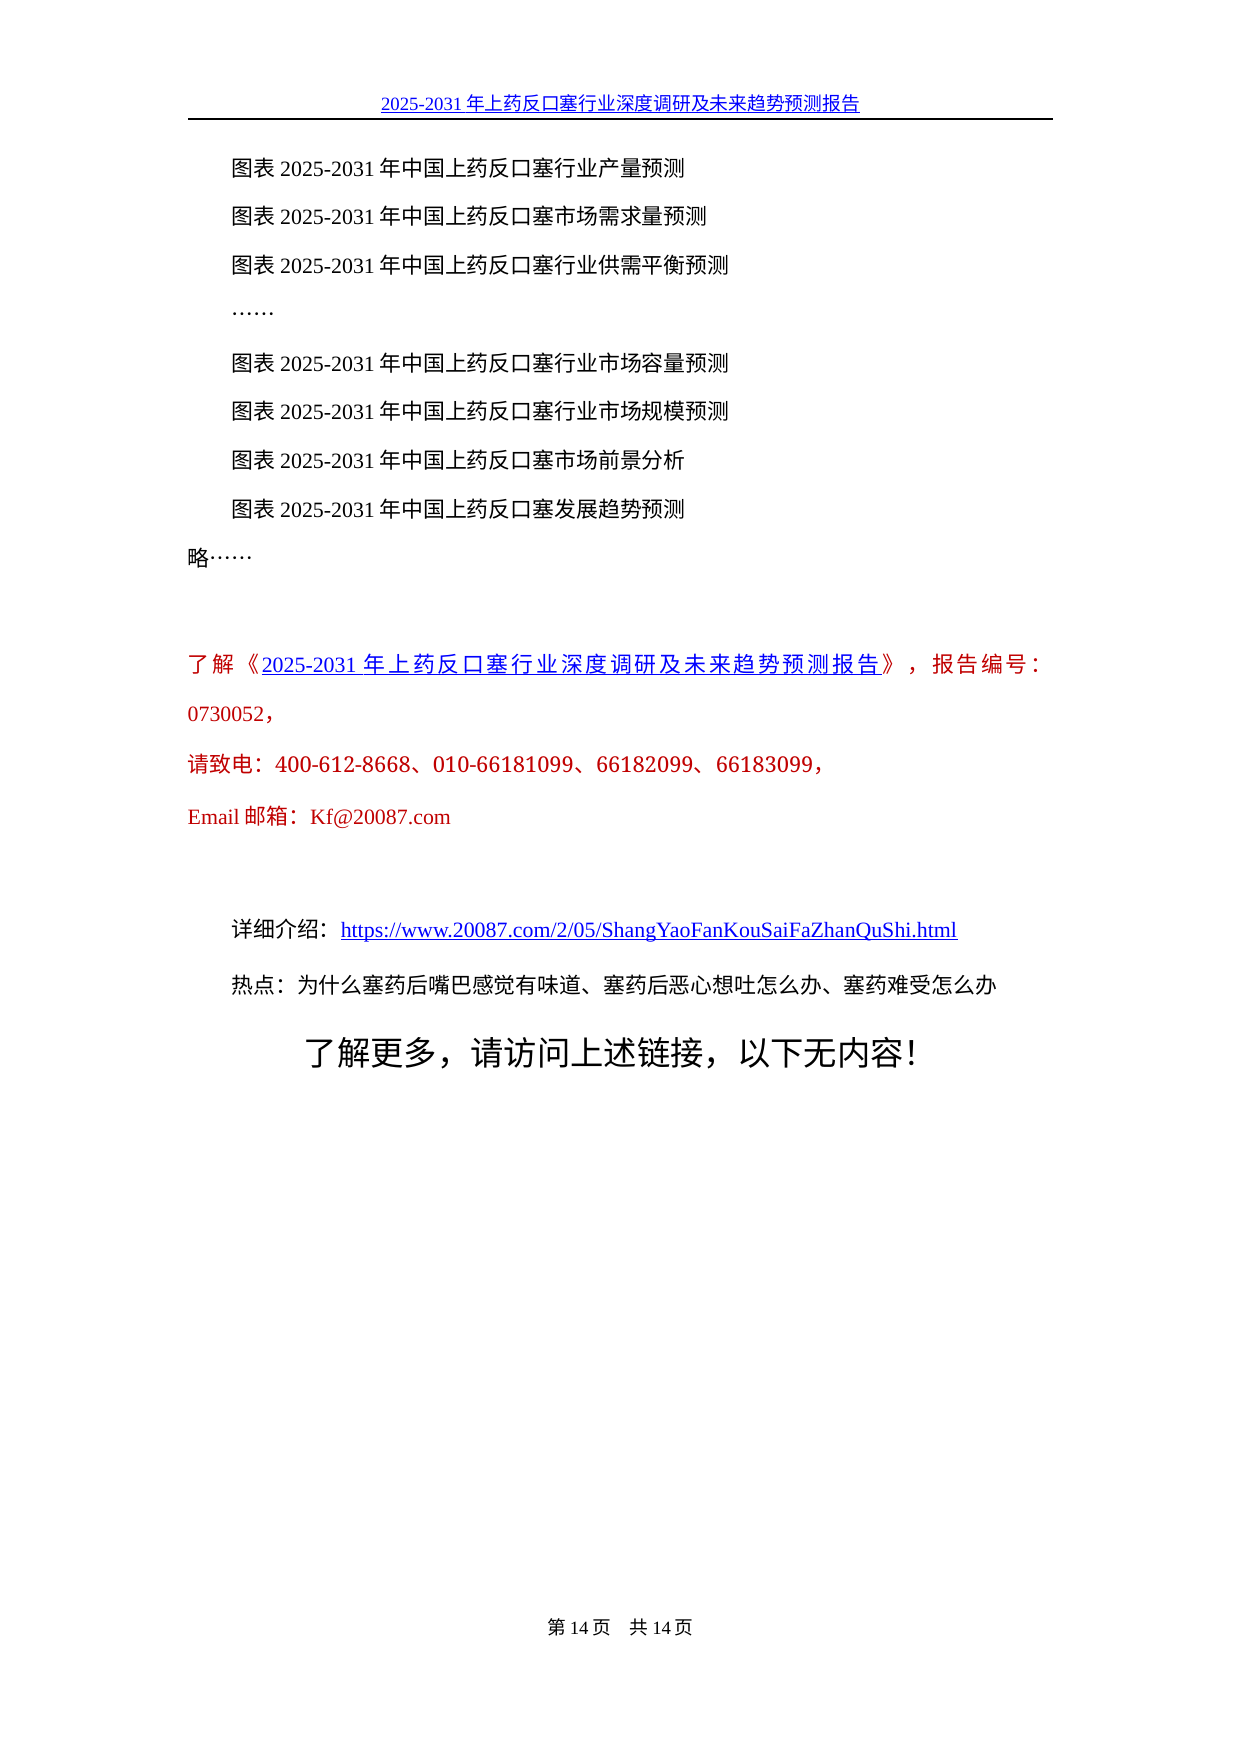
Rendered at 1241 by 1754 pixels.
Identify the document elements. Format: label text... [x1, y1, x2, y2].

text 热点：为什么塞药后嘴巴感觉有味道、塞药后恶心想吐怎么办、塞药难受怎么办 [187, 968, 1053, 1001]
text 详细介绍：https://www.20087.com/2/05/ShangYaoFanKouSaiFaZhanQuShi.html [187, 911, 1053, 944]
text Email邮箱：Kf@20087.com [187, 798, 1053, 831]
text 请致电：400-612-8668、010-66181099、66182099、66183099， [187, 747, 1053, 779]
text 了解《2025-2031年上药反口塞行业深度调研及未来趋势预测报告》，报告编号：0730052， [187, 647, 1053, 728]
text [187, 150, 1053, 573]
title 了解更多，请访问上述链接，以下无内容！ [187, 1018, 1053, 1083]
